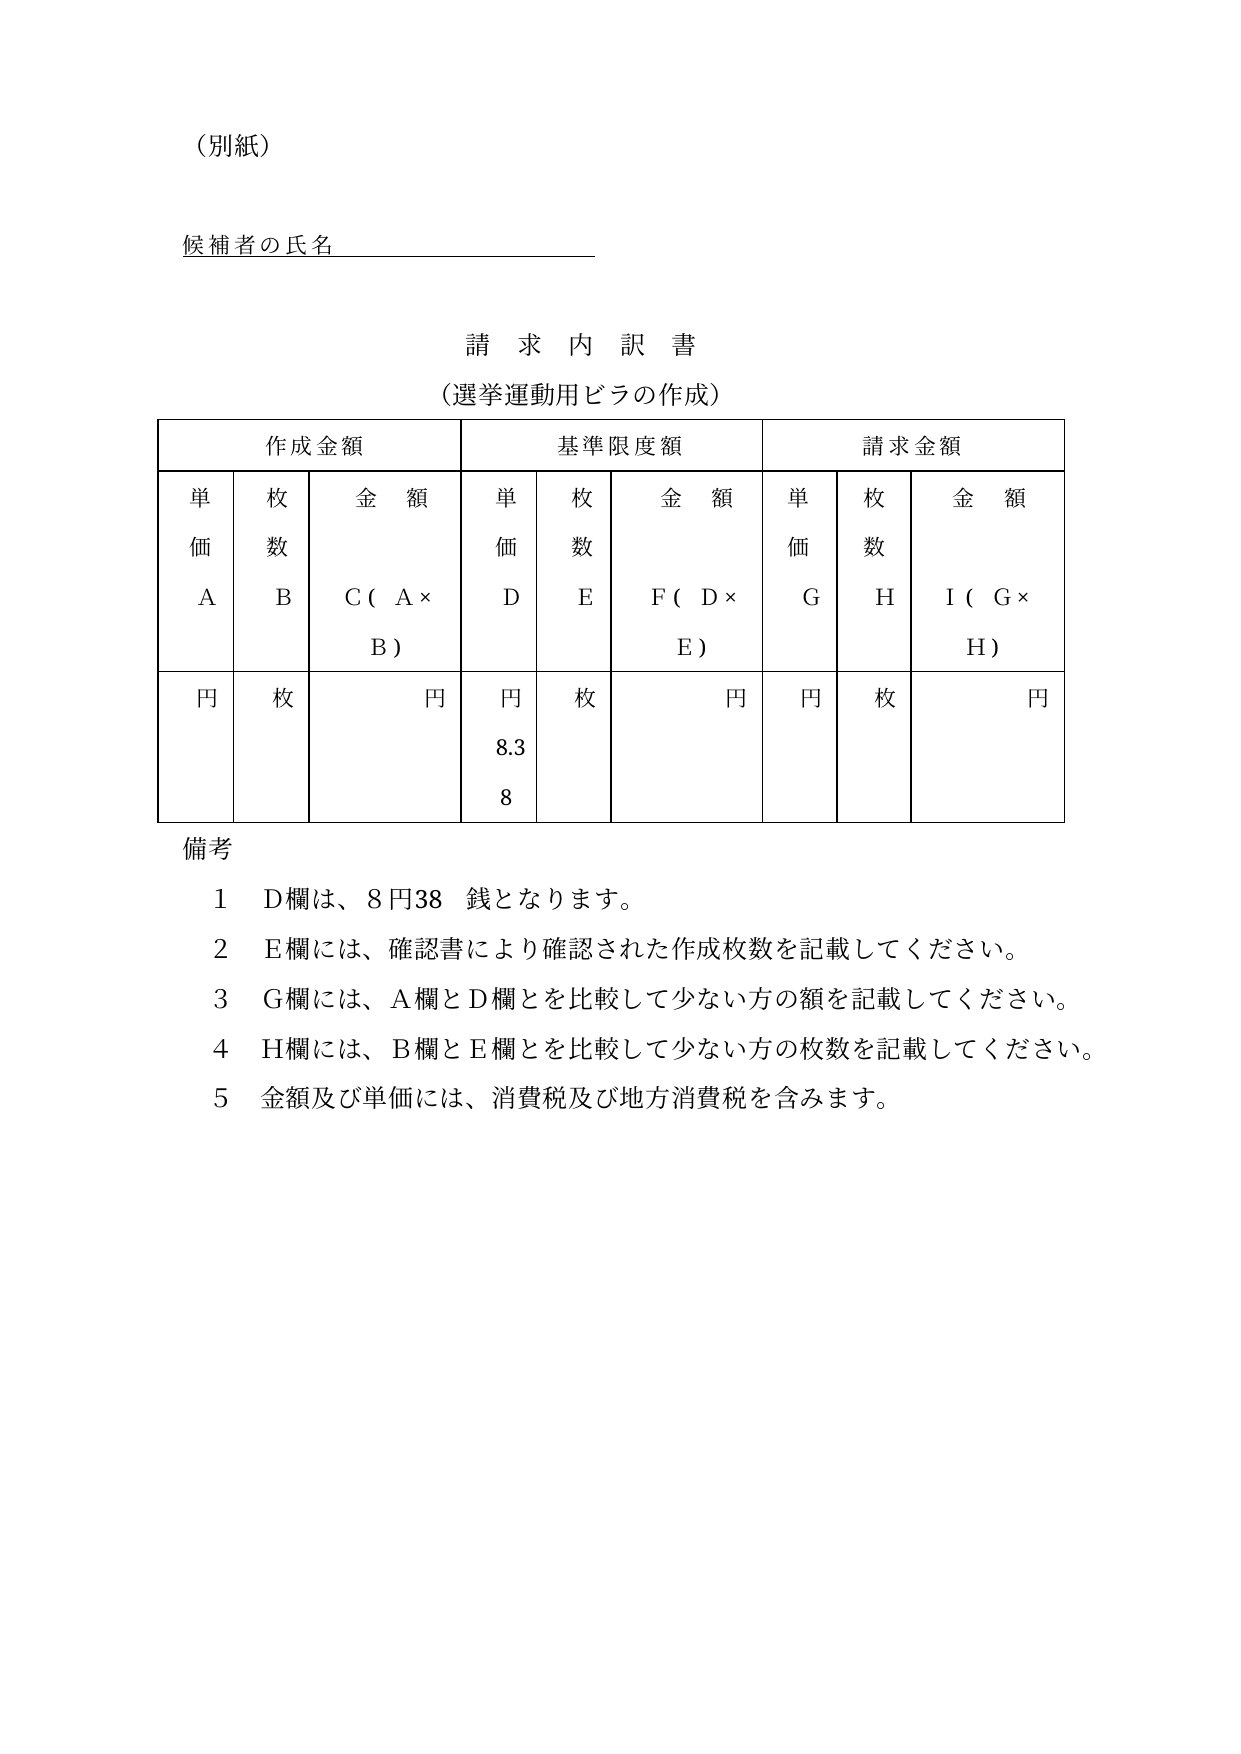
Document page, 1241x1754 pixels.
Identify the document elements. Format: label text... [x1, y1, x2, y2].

table_cell 単価 [159, 472, 233, 571]
text ２ Ｅ欄には、確認書により確認された作成枚数を記載してください。 [183, 923, 1109, 973]
text 備考 [157, 823, 1109, 873]
table_cell 円 [159, 672, 233, 822]
table_cell 枚 [234, 672, 308, 822]
text 請 求 内 訳 書 [131, 319, 1032, 369]
table_cell 金 額 [912, 472, 1064, 571]
table_cell 円 [310, 672, 460, 822]
table_header 請求金額 [763, 420, 1064, 470]
table_cell 単価 [763, 472, 836, 571]
table_cell Ｂ [234, 571, 308, 671]
table_cell 枚 [838, 672, 910, 822]
table_cell Ｉ(Ｇ×Ｈ) [912, 571, 1064, 671]
table_header 基準限度額 [462, 420, 762, 470]
table_cell 円 8.38 [462, 672, 536, 822]
table_cell 枚数 [537, 472, 610, 571]
text １ Ｄ欄は、８円38銭となります。 [183, 873, 1109, 923]
table_cell Ｄ [462, 571, 536, 671]
text （別紙） [157, 120, 1109, 170]
table_cell 金 額 [310, 472, 460, 571]
table_cell Ｈ [838, 571, 910, 671]
table_cell 円 [912, 672, 1064, 822]
text （選挙運動用ビラの作成） [131, 369, 1032, 419]
text ３ Ｇ欄には、Ａ欄とＤ欄とを比較して少ない方の額を記載してください。 [183, 973, 1109, 1022]
table_cell Ｇ [763, 571, 836, 671]
table_cell 金 額 [612, 472, 762, 571]
table_cell Ｆ(Ｄ×Ｅ) [612, 571, 762, 671]
table_cell 枚 [537, 672, 610, 822]
table_cell 枚数 [838, 472, 910, 571]
text 候補者の氏名 [157, 219, 1109, 269]
table_cell Ａ [159, 571, 233, 671]
table_header 作成金額 [159, 420, 460, 470]
table_cell 円 [763, 672, 836, 822]
text ５ 金額及び単価には、消費税及び地方消費税を含みます。 [183, 1072, 1109, 1122]
table_cell 単価 [462, 472, 536, 571]
text ４ Ｈ欄には、Ｂ欄とＥ欄とを比較して少ない方の枚数を記載してください。 [183, 1022, 1109, 1072]
table_cell Ｃ(Ａ×Ｂ) [310, 571, 460, 671]
table_cell Ｅ [537, 571, 610, 671]
table_cell 枚数 [234, 472, 308, 571]
table_cell 円 [612, 672, 762, 822]
